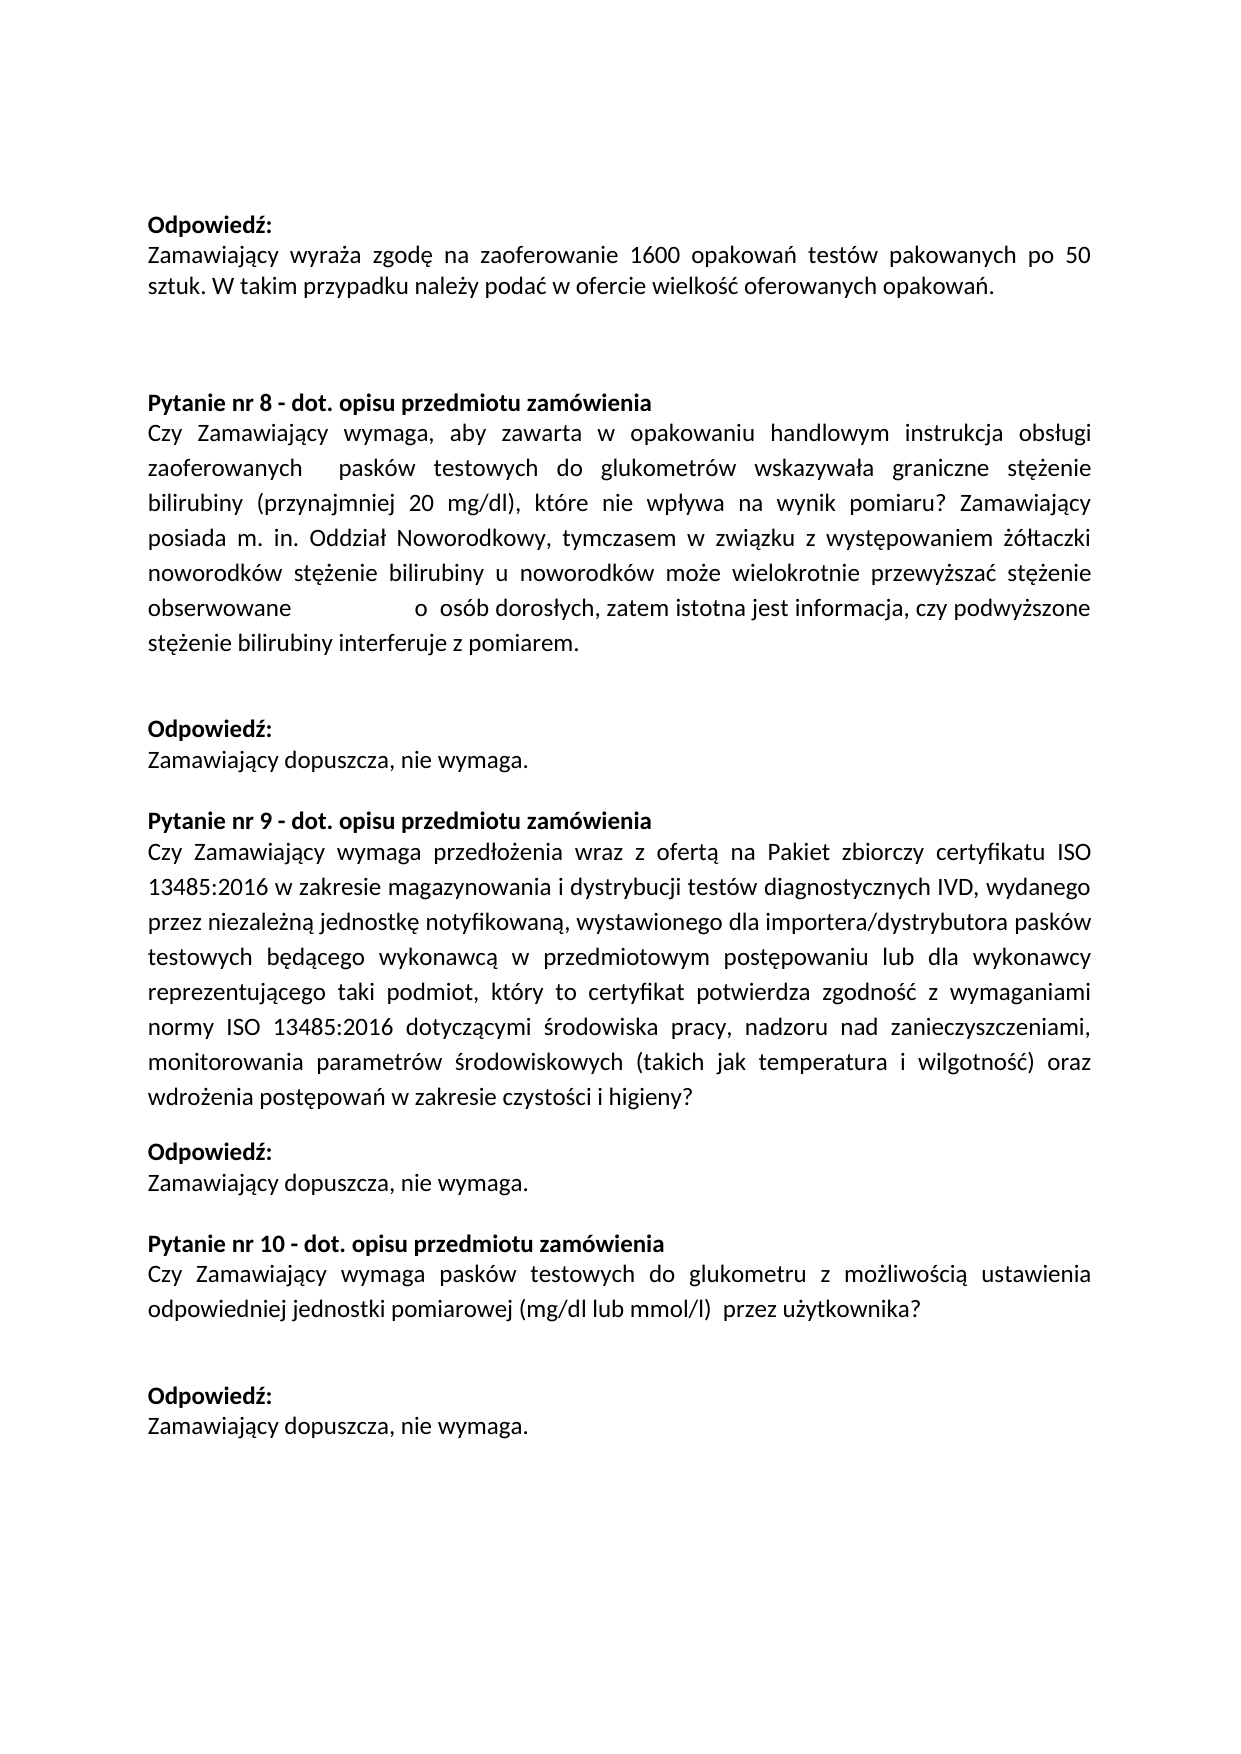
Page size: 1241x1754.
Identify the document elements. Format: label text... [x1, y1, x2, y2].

list Zamawiający wyraża zgodę na zaoferowanie 1600 opakowań testów pakowanych po 50 sztuk. W takim przypadku należy podać w ofercie wielkość oferowanych opakowań. [148, 239, 1092, 300]
text Pytanie nr 10 - dot. opisu przedmiotu zamówienia [148, 1228, 1092, 1258]
list Odpowiedź: [148, 1380, 1092, 1410]
text Zamawiający dopuszcza, nie wymaga. [148, 744, 1092, 774]
text Czy Zamawiający wymaga pasków testowych do glukometru z możliwością ustawienia odpowiedniej jednostki pomiarowej (mg/dl lub mmol/l) przez użytkownika? [148, 1258, 1092, 1324]
text Pytanie nr 9 - dot. opisu przedmiotu zamówienia [148, 805, 1092, 836]
list Odpowiedź: [148, 1136, 1092, 1167]
list Odpowiedź: [148, 209, 1092, 239]
text Pytanie nr 8 - dot. opisu przedmiotu zamówienia [148, 387, 1092, 417]
text Czy Zamawiający wymaga przedłożenia wraz z ofertą na Pakiet zbiorczy certyfikatu ISO 13485:2016 w zakresie magazynowania i dystrybucji testów diagnostycznych IVD, wydanego przez niezależną jednostkę notyfikowaną, wystawionego dla importera/dystrybutora pasków testowych będącego wykonawcą w przedmiotowym postępowaniu lub dla wykonawcy reprezentującego taki podmiot, który to certyfikat potwierdza zgodność z wymaganiami normy ISO 13485:2016 dotyczącymi środowiska pracy, nadzoru nad zanieczyszczeniami, monitorowania parametrów środowiskowych (takich jak temperatura i wilgotność) oraz wdrożenia postępowań w zakresie czystości i higieny? [148, 836, 1092, 1111]
text Zamawiający dopuszcza, nie wymaga. [148, 1167, 1092, 1197]
text Zamawiający dopuszcza, nie wymaga. [148, 1410, 1092, 1441]
list Odpowiedź: [148, 713, 1092, 744]
text Czy Zamawiający wymaga, aby zawarta w opakowaniu handlowym instrukcja obsługi zaoferowanych pasków testowych do glukometrów wskazywała graniczne stężenie bilirubiny (przynajmniej 20 mg/dl), które nie wpływa na wynik pomiaru? Zamawiający posiada m. in. Oddział Noworodkowy, tymczasem w związku z występowaniem żółtaczki noworodków stężenie bilirubiny u noworodków może wielokrotnie przewyższać stężenie obserwowane o osób dorosłych, zatem istotna jest informacja, czy podwyższone stężenie bilirubiny interferuje z pomiarem. [148, 417, 1092, 658]
